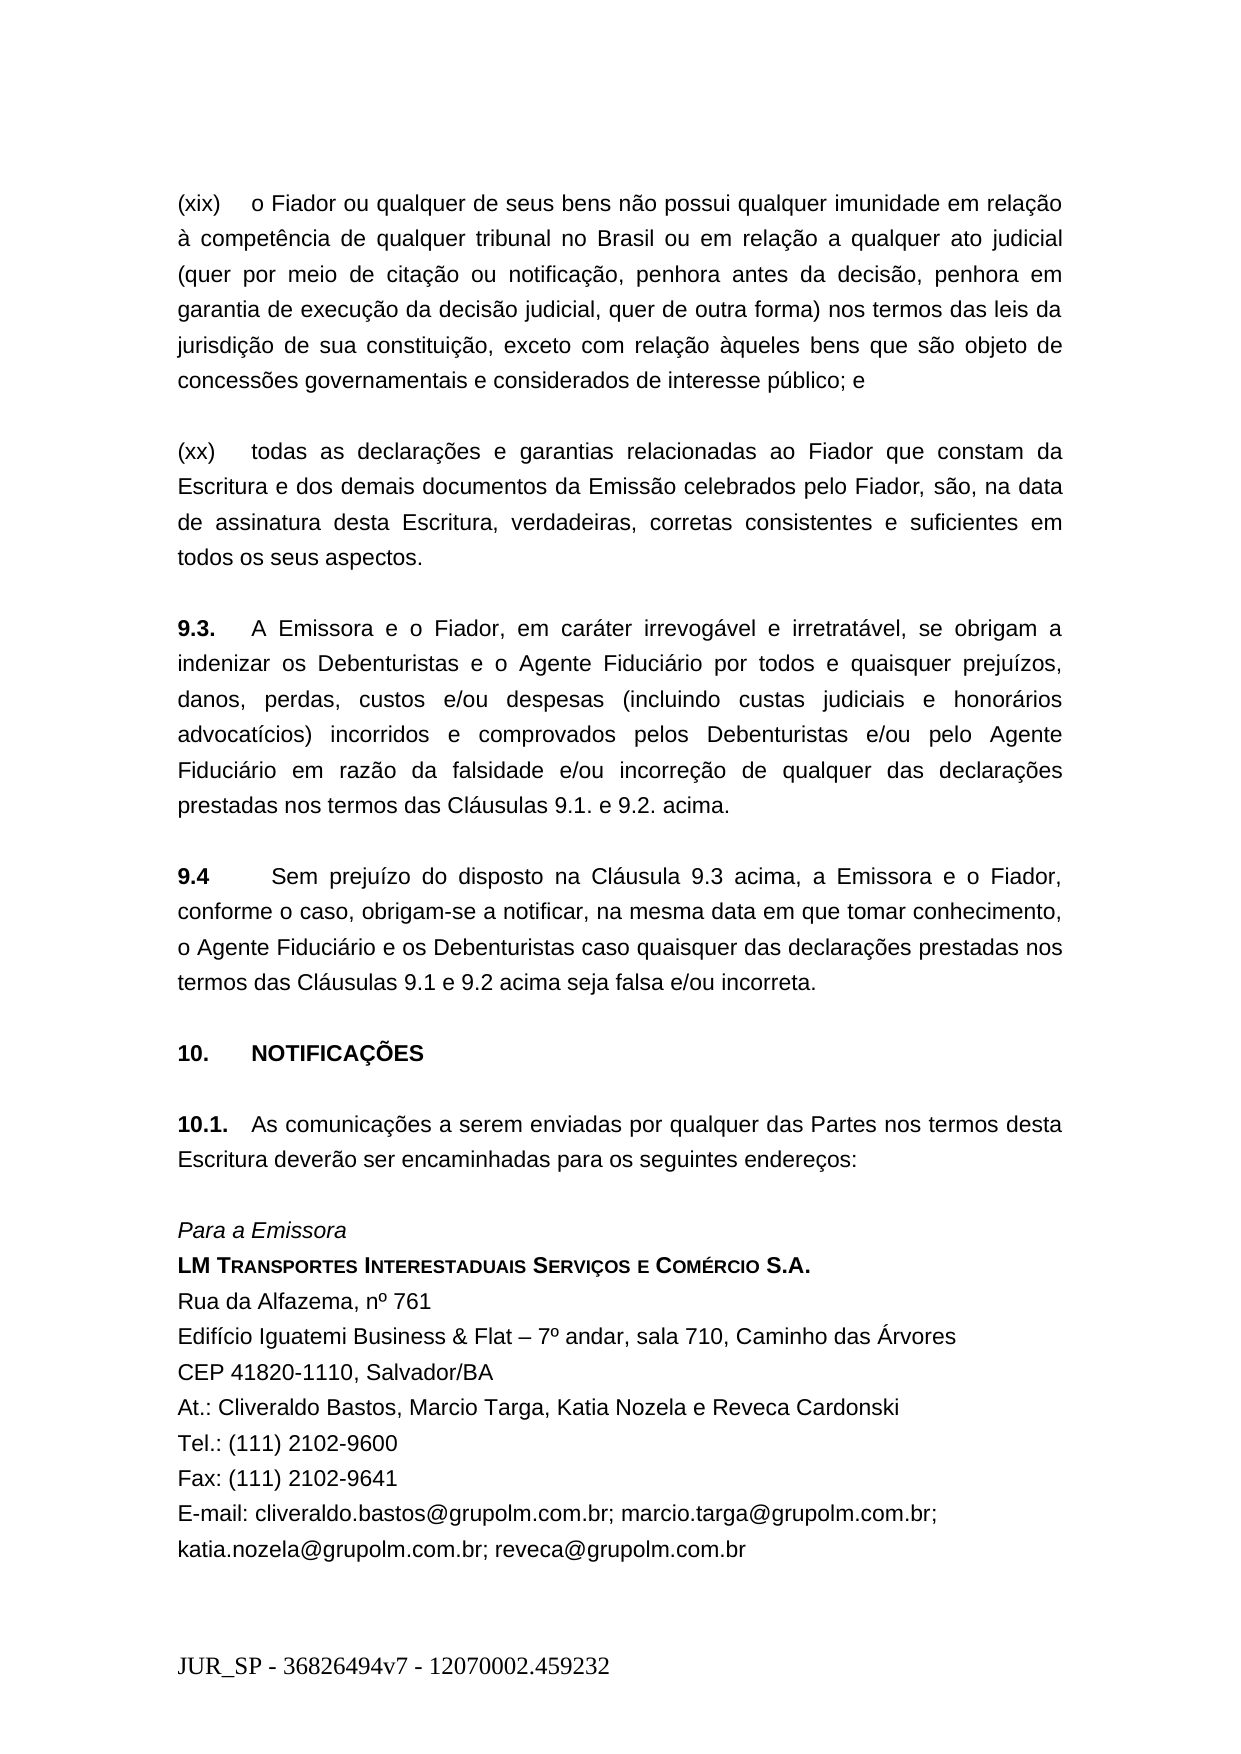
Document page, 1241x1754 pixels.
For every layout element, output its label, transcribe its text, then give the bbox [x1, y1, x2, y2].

list todas as declarações e garantias relacionadas ao Fiador que constam da Escritura e dos demais documentos da Emissão celebrados pelo Fiador, são, na data de assinatura desta Escritura, verdadeiras, corretas consistentes e suficientes em todos os seus aspectos. [177, 431, 1063, 573]
text Edifício Iguatemi Business & Flat – 7º andar, sala 710, Caminho das Árvores [177, 1316, 1063, 1352]
text LM Transportes Interestaduais Serviços e Comércio S.A. [177, 1246, 1063, 1281]
list o Fiador ou qualquer de seus bens não possui qualquer imunidade em relação à competência de qualquer tribunal no Brasil ou em relação a qualquer ato judicial (quer por meio de citação ou notificação, penhora antes da decisão, penhora em garantia de execução da decisão judicial, quer de outra forma) nos termos das leis da jurisdição de sua constituição, exceto com relação àqueles bens que são objeto de concessões governamentais e considerados de interesse público; e [177, 183, 1063, 396]
text Para a Emissora [177, 1210, 1063, 1246]
text CEP 41820-1110, Salvador/BA [177, 1352, 1063, 1387]
text Rua da Alfazema, nº 761 [177, 1281, 1063, 1316]
text E-mail: cliveraldo.bastos@grupolm.com.br; marcio.targa@grupolm.com.br; katia.nozela@grupolm.com.br; reveca@grupolm.com.br [177, 1493, 1063, 1564]
text Fax: (111) 2102-9641 [177, 1458, 1063, 1493]
text 9.4 Sem prejuízo do disposto na Cláusula 9.3 acima, a Emissora e o Fiador, conforme o caso, obrigam-se a notificar, na mesma data em que tomar conhecimento, o Agente Fiduciário e os Debenturistas caso quaisquer das declarações prestadas nos termos das Cláusulas 9.1 e 9.2 acima seja falsa e/ou incorreta. [177, 856, 1063, 998]
text At.: Cliveraldo Bastos, Marcio Targa, Katia Nozela e Reveca Cardonski [177, 1387, 1063, 1423]
text 9.3. A Emissora e o Fiador, em caráter irrevogável e irretratável, se obrigam a indenizar os Debenturistas e o Agente Fiduciário por todos e quaisquer prejuízos, danos, perdas, custos e/ou despesas (incluindo custas judiciais e honorários advocatícios) incorridos e comprovados pelos Debenturistas e/ou pelo Agente Fiduciário em razão da falsidade e/ou incorreção de qualquer das declarações prestadas nos termos das Cláusulas 9.1. e 9.2. acima. [177, 608, 1063, 821]
list NOTIFICAÇÕES [177, 1033, 1063, 1068]
list As comunicações a serem enviadas por qualquer das Partes nos termos desta Escritura deverão ser encaminhadas para os seguintes endereços: [177, 1104, 1063, 1175]
text Tel.: (111) 2102-9600 [177, 1423, 1063, 1458]
